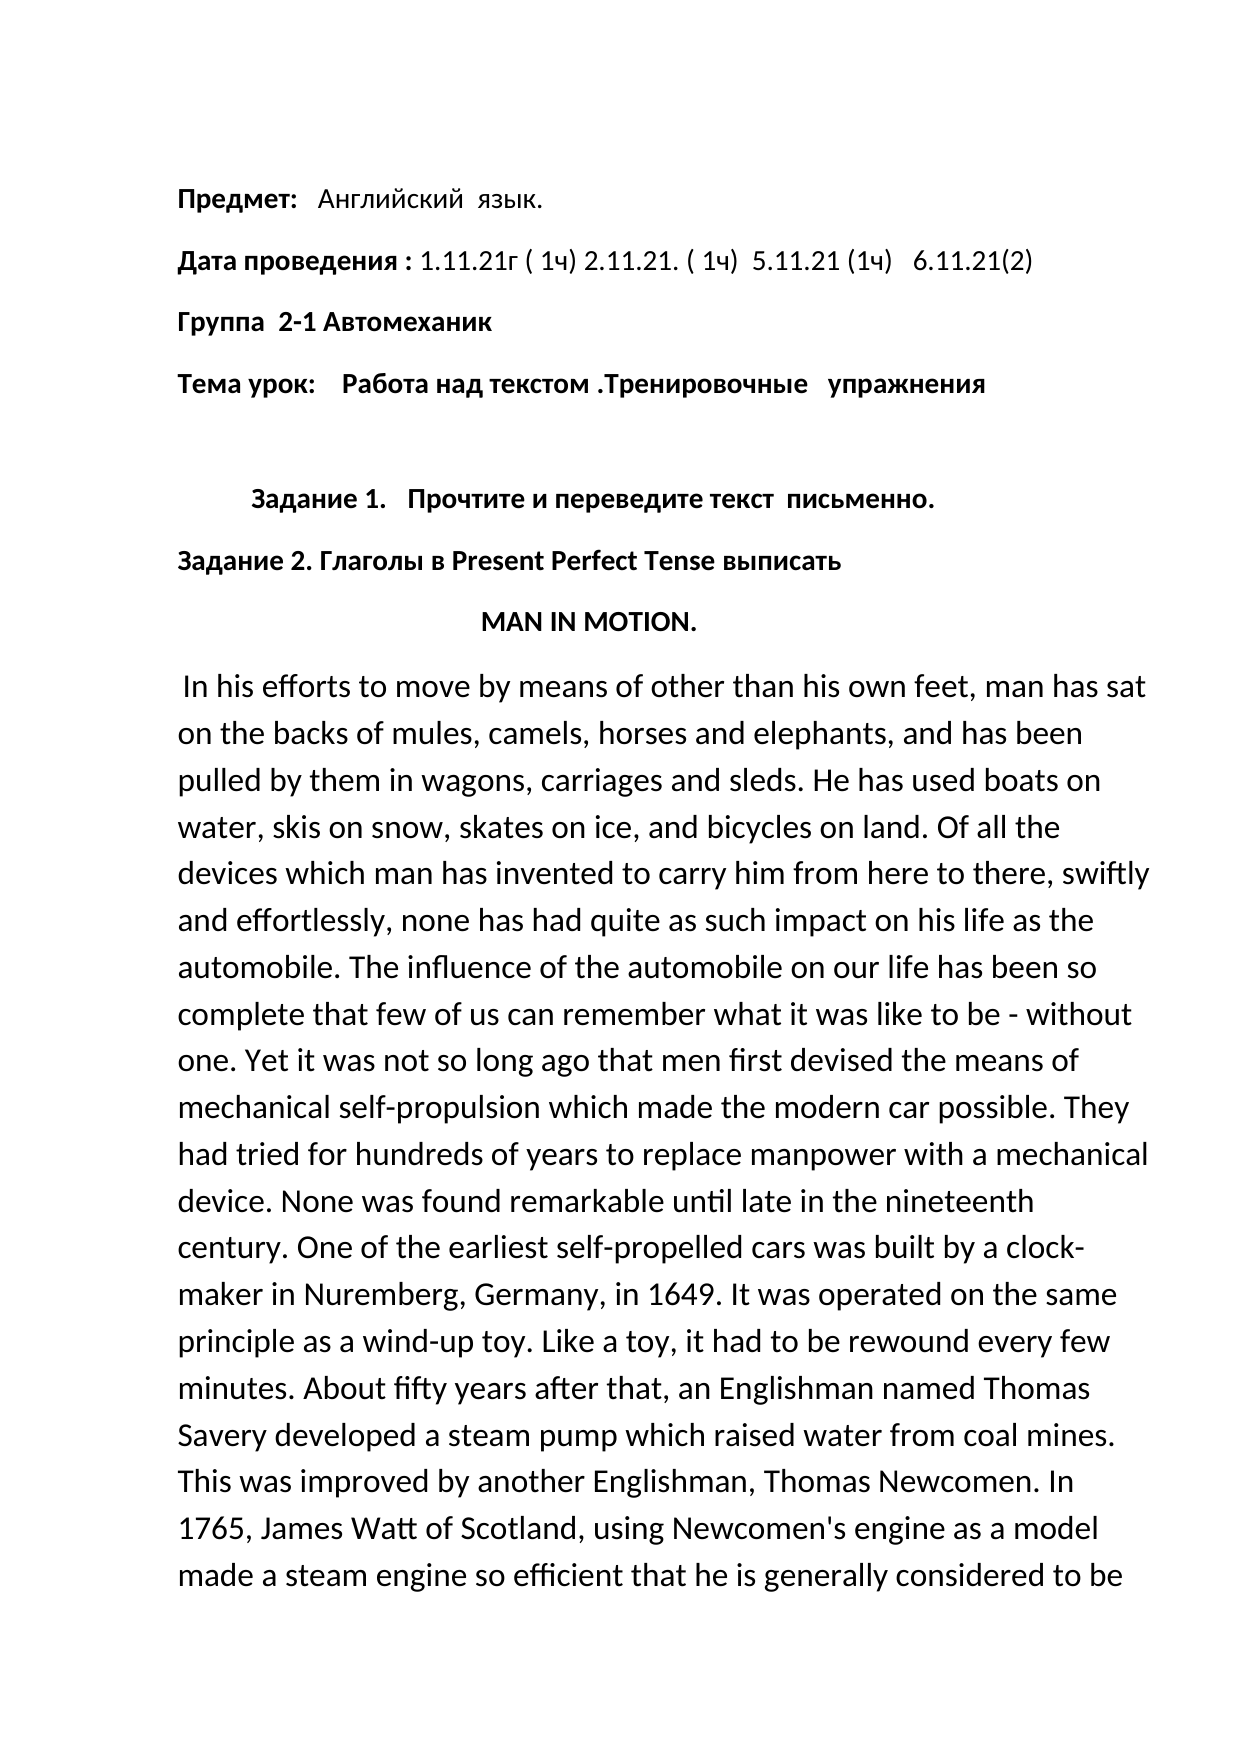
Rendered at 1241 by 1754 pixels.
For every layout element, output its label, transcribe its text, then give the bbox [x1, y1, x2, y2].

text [177, 665, 1152, 1595]
text МАN IN МОТION. [177, 603, 1152, 639]
text Тема урок: Работа над текстом .Тренировочные упражнения [177, 365, 1152, 401]
text Дата проведения : 1.11.21г ( 1ч) 2.11.21. ( 1ч) 5.11.21 (1ч) 6.11.21(2) [177, 242, 1152, 277]
text Задание 1. Прочтите и переведите текст письменно. [177, 480, 1152, 516]
text Группа 2-1 Автомеханик [177, 303, 1152, 339]
text Предмет: Английский язык. [177, 180, 1152, 216]
text Задание 2. Глаголы в Present Perfect Tense выписать [177, 542, 1152, 577]
